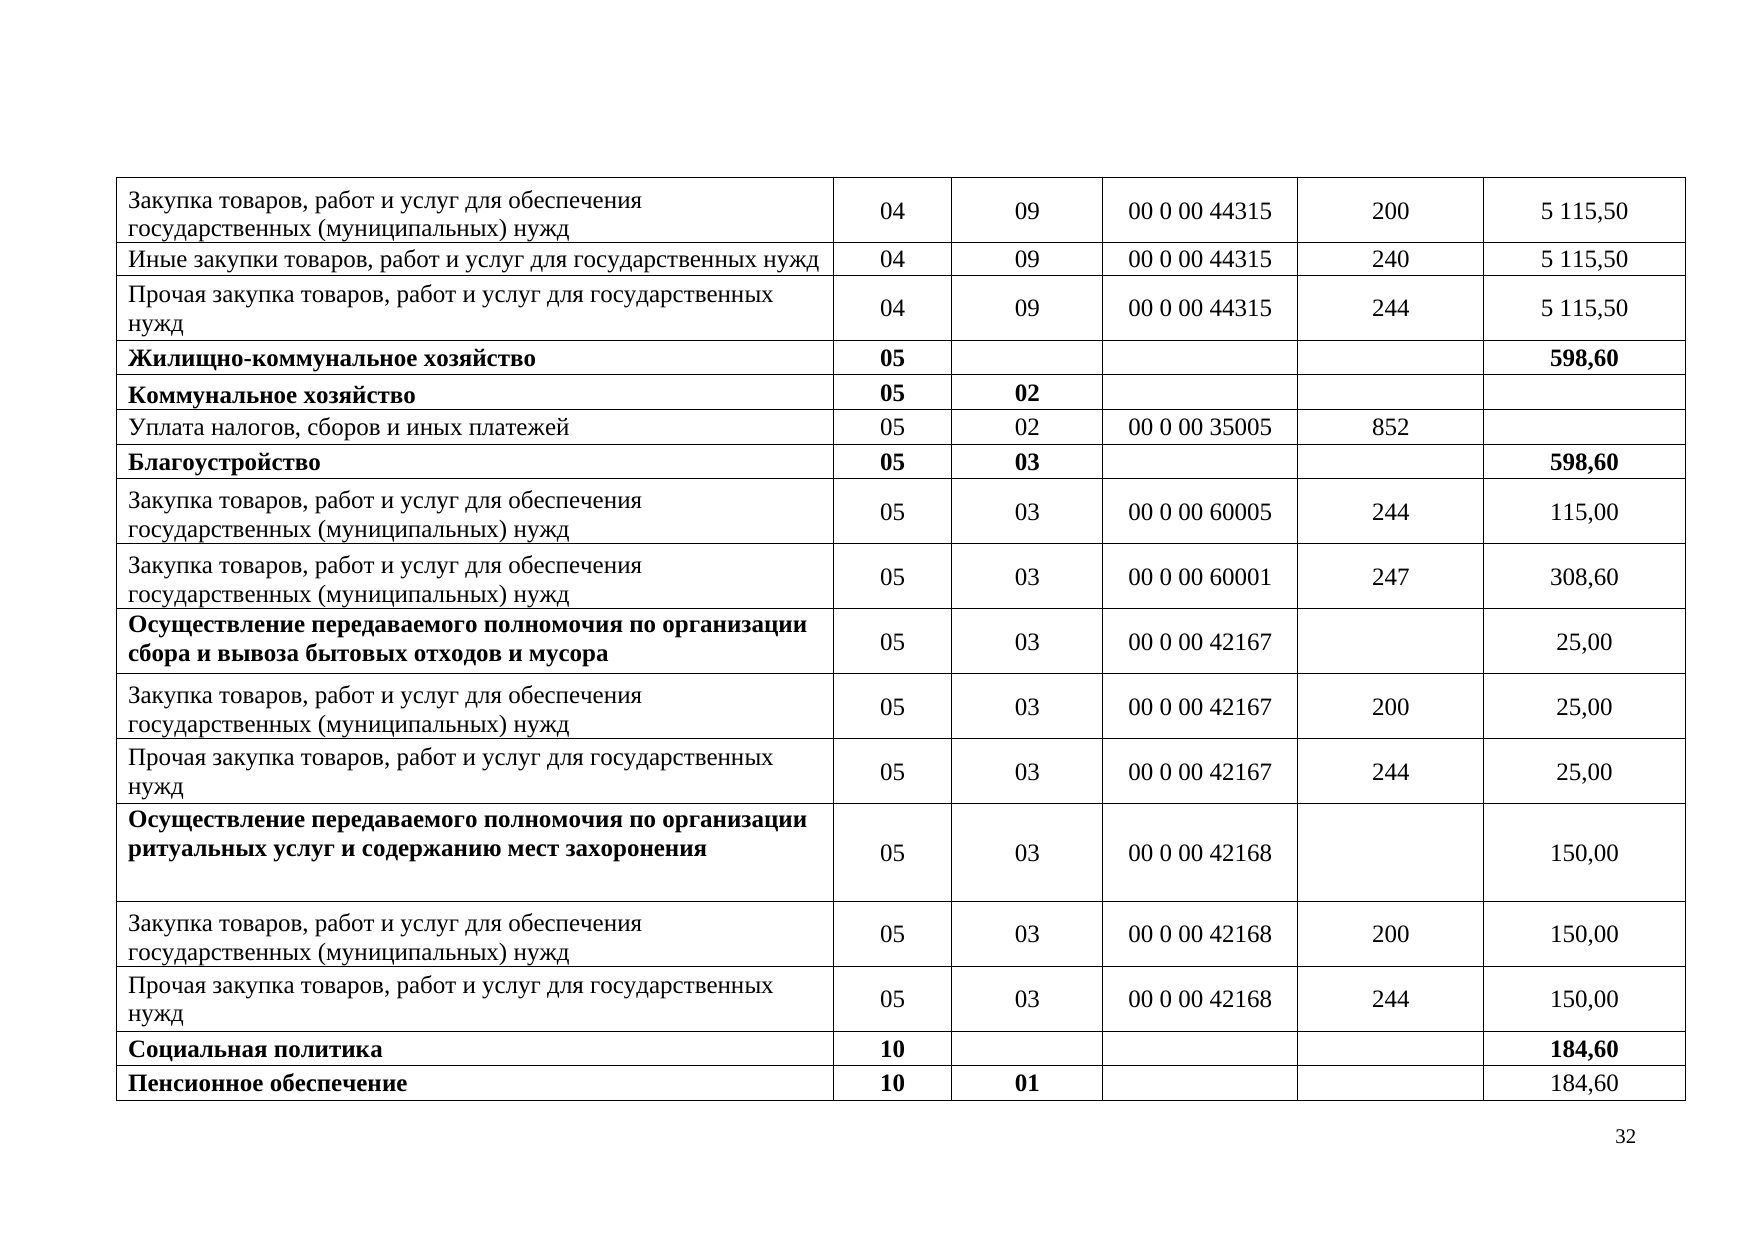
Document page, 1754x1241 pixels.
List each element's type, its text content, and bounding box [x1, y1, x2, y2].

table_cell Закупка товаров, работ и услуг для обеспечения государственных (муниципальных) нужд [117, 902, 833, 966]
table_cell Коммунальное хозяйство [117, 375, 833, 409]
table_cell 150,00 [1484, 967, 1685, 1031]
table_cell 00 0 00 44315 [1103, 178, 1297, 242]
table_cell Благоустройство [117, 445, 833, 478]
table_cell 115,00 [1484, 479, 1685, 543]
table_cell [1103, 341, 1297, 374]
table_cell Социальная политика [117, 1032, 833, 1065]
table_cell 25,00 [1484, 739, 1685, 803]
table_cell 00 0 00 60001 [1103, 544, 1297, 608]
table_cell 244 [1298, 967, 1483, 1031]
table_cell 03 [952, 804, 1102, 901]
table_cell 03 [952, 739, 1102, 803]
table_cell 00 0 00 60005 [1103, 479, 1297, 543]
table_cell 00 0 00 42168 [1103, 967, 1297, 1031]
table_cell 852 [1298, 410, 1483, 443]
table_cell Пенсионное обеспечение [117, 1066, 833, 1100]
table_cell 05 [834, 410, 951, 443]
table_cell 05 [834, 804, 951, 901]
table_cell 10 [834, 1032, 951, 1065]
table_cell [1298, 804, 1483, 901]
table_cell 04 [834, 243, 951, 275]
table_cell 00 0 00 35005 [1103, 410, 1297, 443]
table_cell 05 [834, 674, 951, 738]
table_cell Прочая закупка товаров, работ и услуг для государственных нужд [117, 276, 833, 340]
table_cell 05 [834, 739, 951, 803]
table_cell Иные закупки товаров, работ и услуг для государственных нужд [117, 243, 833, 275]
table_cell 150,00 [1484, 902, 1685, 966]
table_cell [1103, 1032, 1297, 1065]
table_cell 03 [952, 445, 1102, 478]
table_cell [952, 341, 1102, 374]
table_cell 03 [952, 609, 1102, 673]
table_cell 00 0 00 44315 [1103, 243, 1297, 275]
table_cell Уплата налогов, сборов и иных платежей [117, 410, 833, 443]
table_cell Жилищно-коммунальное хозяйство [117, 341, 833, 374]
table_cell 04 [834, 276, 951, 340]
table_cell 05 [834, 609, 951, 673]
table_cell Закупка товаров, работ и услуг для обеспечения государственных (муниципальных) нужд [117, 674, 833, 738]
table_cell 02 [952, 410, 1102, 443]
table_cell Закупка товаров, работ и услуг для обеспечения государственных (муниципальных) нужд [117, 178, 833, 242]
table_cell 240 [1298, 243, 1483, 275]
table_cell 03 [952, 544, 1102, 608]
table_cell 00 0 00 42168 [1103, 804, 1297, 901]
table_cell 00 0 00 42168 [1103, 902, 1297, 966]
table_cell 04 [834, 178, 951, 242]
table_cell 05 [834, 967, 951, 1031]
table_cell 244 [1298, 276, 1483, 340]
table_cell 05 [834, 902, 951, 966]
table_cell [1103, 445, 1297, 478]
table_cell 184,60 [1484, 1066, 1685, 1100]
table_cell [1298, 341, 1483, 374]
table_cell 598,60 [1484, 341, 1685, 374]
table_cell 5 115,50 [1484, 178, 1685, 242]
table_cell Прочая закупка товаров, работ и услуг для государственных нужд [117, 739, 833, 803]
table_cell Осуществление передаваемого полномочия по организации сбора и вывоза бытовых отходов и мусора [117, 609, 833, 673]
table_cell Закупка товаров, работ и услуг для обеспечения государственных (муниципальных) нужд [117, 479, 833, 543]
table_cell 10 [834, 1066, 951, 1100]
table_cell 09 [952, 276, 1102, 340]
table_cell 244 [1298, 479, 1483, 543]
table_cell 200 [1298, 674, 1483, 738]
table_cell [1484, 410, 1685, 443]
table_cell 05 [834, 375, 951, 409]
table_cell [952, 1032, 1102, 1065]
table_cell 00 0 00 44315 [1103, 276, 1297, 340]
table_cell 05 [834, 445, 951, 478]
table_cell 00 0 00 42167 [1103, 609, 1297, 673]
table_cell 05 [834, 341, 951, 374]
table_cell [1298, 1066, 1483, 1100]
table_cell 25,00 [1484, 674, 1685, 738]
table_cell [1298, 375, 1483, 409]
table_cell 200 [1298, 902, 1483, 966]
table_cell 00 0 00 42167 [1103, 739, 1297, 803]
table_cell [1103, 1066, 1297, 1100]
table_cell [1484, 375, 1685, 409]
table_cell 03 [952, 674, 1102, 738]
table_cell 150,00 [1484, 804, 1685, 901]
table_cell 244 [1298, 739, 1483, 803]
table_cell 25,00 [1484, 609, 1685, 673]
table_cell 03 [952, 479, 1102, 543]
table_cell 200 [1298, 178, 1483, 242]
table_cell 184,60 [1484, 1032, 1685, 1065]
table_cell 09 [952, 178, 1102, 242]
table_cell 5 115,50 [1484, 276, 1685, 340]
table_cell [1298, 445, 1483, 478]
table_cell Закупка товаров, работ и услуг для обеспечения государственных (муниципальных) нужд [117, 544, 833, 608]
table_cell 05 [834, 479, 951, 543]
table_cell 00 0 00 42167 [1103, 674, 1297, 738]
table_cell 03 [952, 967, 1102, 1031]
table_cell [1298, 609, 1483, 673]
table_cell [1103, 375, 1297, 409]
table_cell 05 [834, 544, 951, 608]
table_cell [1298, 1032, 1483, 1065]
table_cell Осуществление передаваемого полномочия по организации ритуальных услуг и содержанию мест захоронения [117, 804, 833, 901]
table_cell 02 [952, 375, 1102, 409]
table_cell 03 [952, 902, 1102, 966]
table_cell Прочая закупка товаров, работ и услуг для государственных нужд [117, 967, 833, 1031]
table_cell 308,60 [1484, 544, 1685, 608]
table_cell 5 115,50 [1484, 243, 1685, 275]
table_cell 09 [952, 243, 1102, 275]
table_cell 247 [1298, 544, 1483, 608]
table_cell 598,60 [1484, 445, 1685, 478]
table_cell 01 [952, 1066, 1102, 1100]
